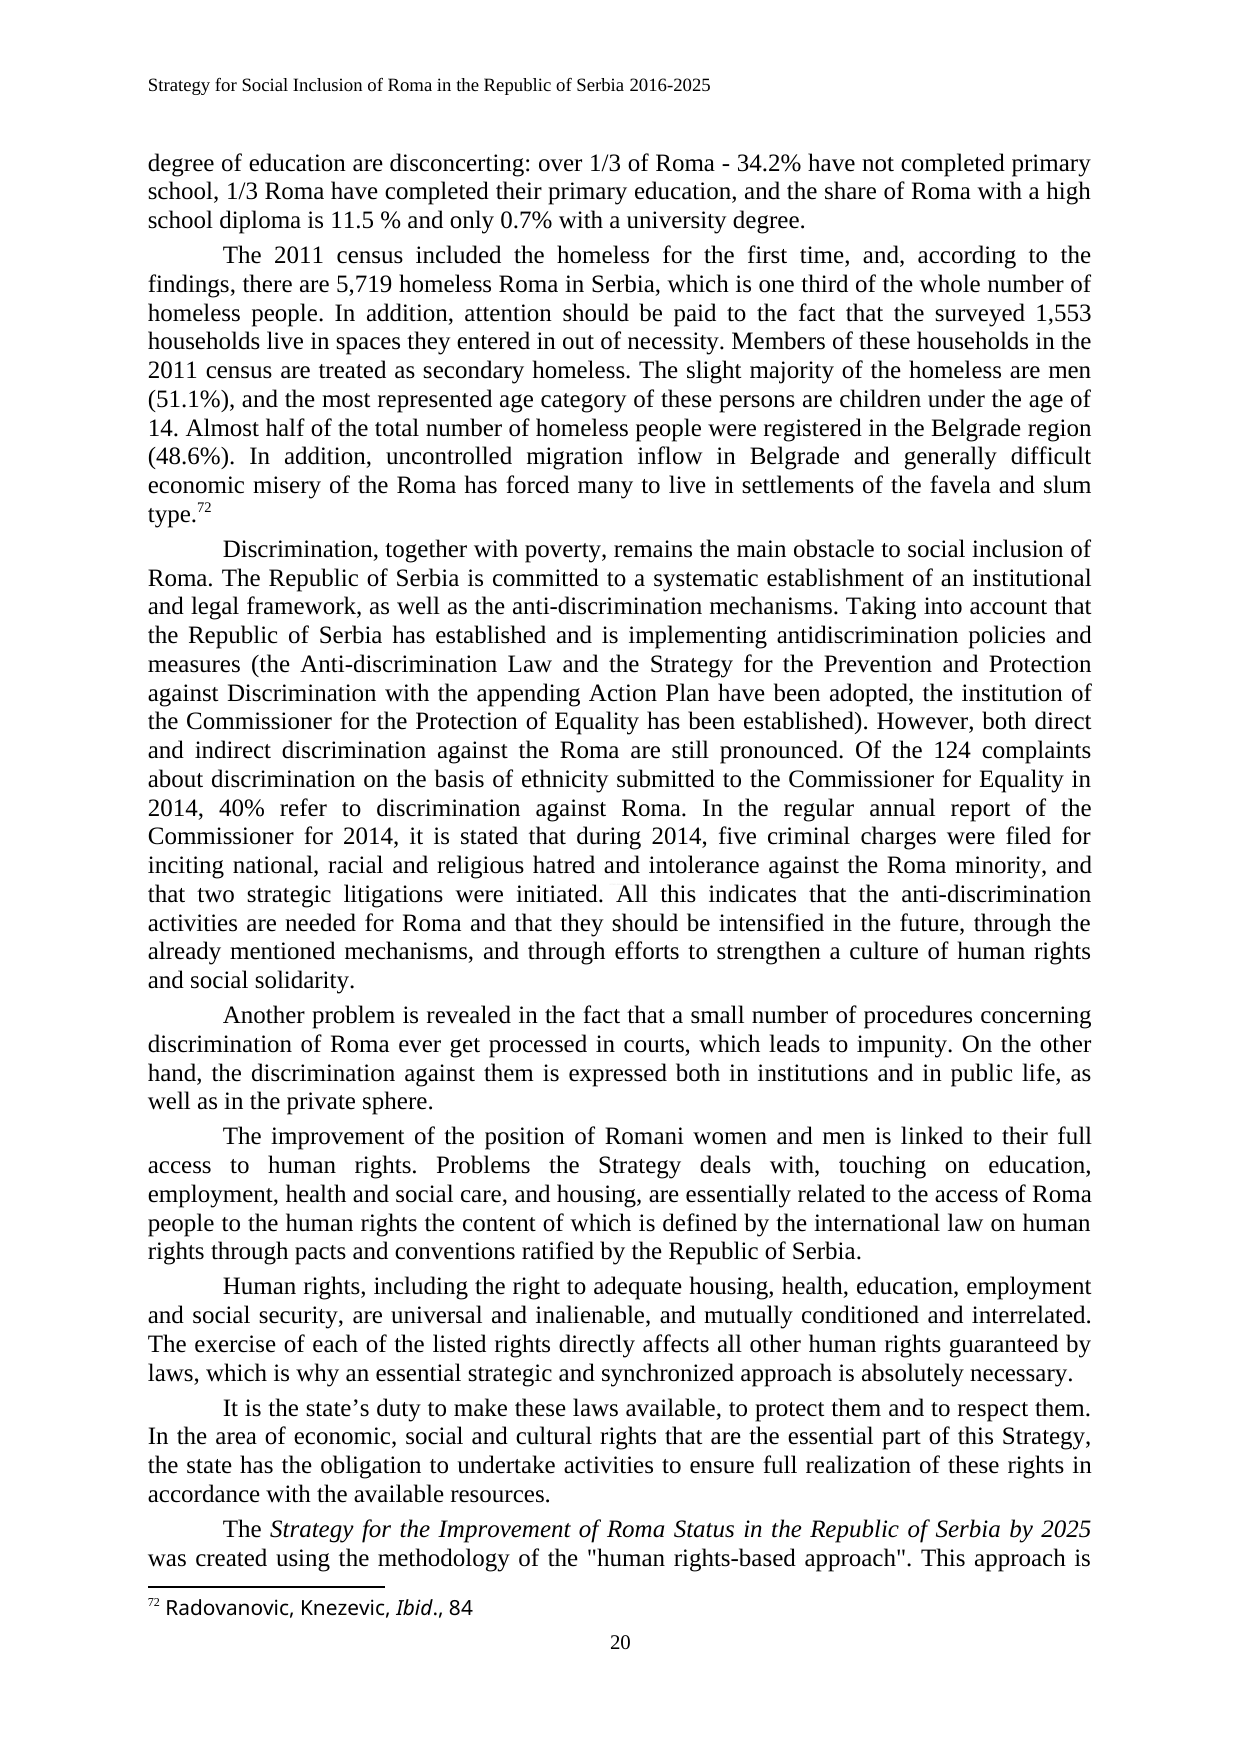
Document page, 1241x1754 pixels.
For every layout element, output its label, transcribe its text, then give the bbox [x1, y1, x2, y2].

text Another problem is revealed in the fact that a small number of procedures concerning discrimination of Roma ever get processed in courts, which leads to impunity. On the other hand, the discrimination against them is expressed both in institutions and in public life, as well as in the private sphere. [148, 1000, 1093, 1115]
text It is the state’s duty to make these laws available, to protect them and to respect them. In the area of economic, social and cultural rights that are the essential part of this Strategy, the state has the obligation to undertake activities to ensure full realization of these rights in accordance with the available resources. [148, 1393, 1093, 1508]
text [148, 148, 1093, 234]
text Discrimination, together with poverty, remains the main obstacle to social inclusion of Roma. The Republic of Serbia is committed to a systematic establishment of an institutional and legal framework, as well as the anti-discrimination mechanisms. Taking into account that the Republic of Serbia has established and is implementing antidiscrimination policies and measures (the Anti-discrimination Law and the Strategy for the Prevention and Protection against Discrimination with the appending Action Plan have been adopted, the institution of the Commissioner for the Protection of Equality has been established). However, both direct and indirect discrimination against the Roma are still pronounced. Of the 124 complaints about discrimination on the basis of ethnicity submitted to the Commissioner for Equality in 2014, 40% refer to discrimination against Roma. In the regular annual report of the Commissioner for 2014, it is stated that during 2014, five criminal charges were filed for inciting national, racial and religious hatred and intolerance against the Roma minority, and that two strategic litigations were initiated. All this indicates that the anti-discrimination activities are needed for Roma and that they should be intensified in the future, through the already mentioned mechanisms, and through efforts to strengthen a culture of human rights and social solidarity. [148, 534, 1093, 994]
text The improvement of the position of Romani women and men is linked to their full access to human rights. Problems the Strategy deals with, touching on education, employment, health and social care, and housing, are essentially related to the access of Roma people to the human rights the content of which is defined by the international law on human rights through pacts and conventions ratified by the Republic of Serbia. [148, 1121, 1093, 1265]
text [148, 1514, 1093, 1571]
text The 2011 census included the homeless for the first time, and, according to the findings, there are 5,719 homeless Roma in Serbia, which is one third of the whole number of homeless people. In addition, attention should be paid to the fact that the surveyed 1,553 households live in spaces they entered in out of necessity. Members of these households in the 2011 census are treated as secondary homeless. The slight majority of the homeless are men (51.1%), and the most represented age category of these persons are children under the age of 14. Almost half of the total number of homeless people were registered in the Belgrade region (48.6%). In addition, uncontrolled migration inflow in Belgrade and generally difficult economic misery of the Roma has forced many to live in settlements of the favela and slum type. [148, 240, 1093, 528]
text Human rights, including the right to adequate housing, health, education, employment and social security, are universal and inalienable, and mutually conditioned and interrelated. The exercise of each of the listed rights directly affects all other human rights guaranteed by laws, which is why an essential strategic and synchronized approach is absolutely necessary. [148, 1271, 1093, 1386]
